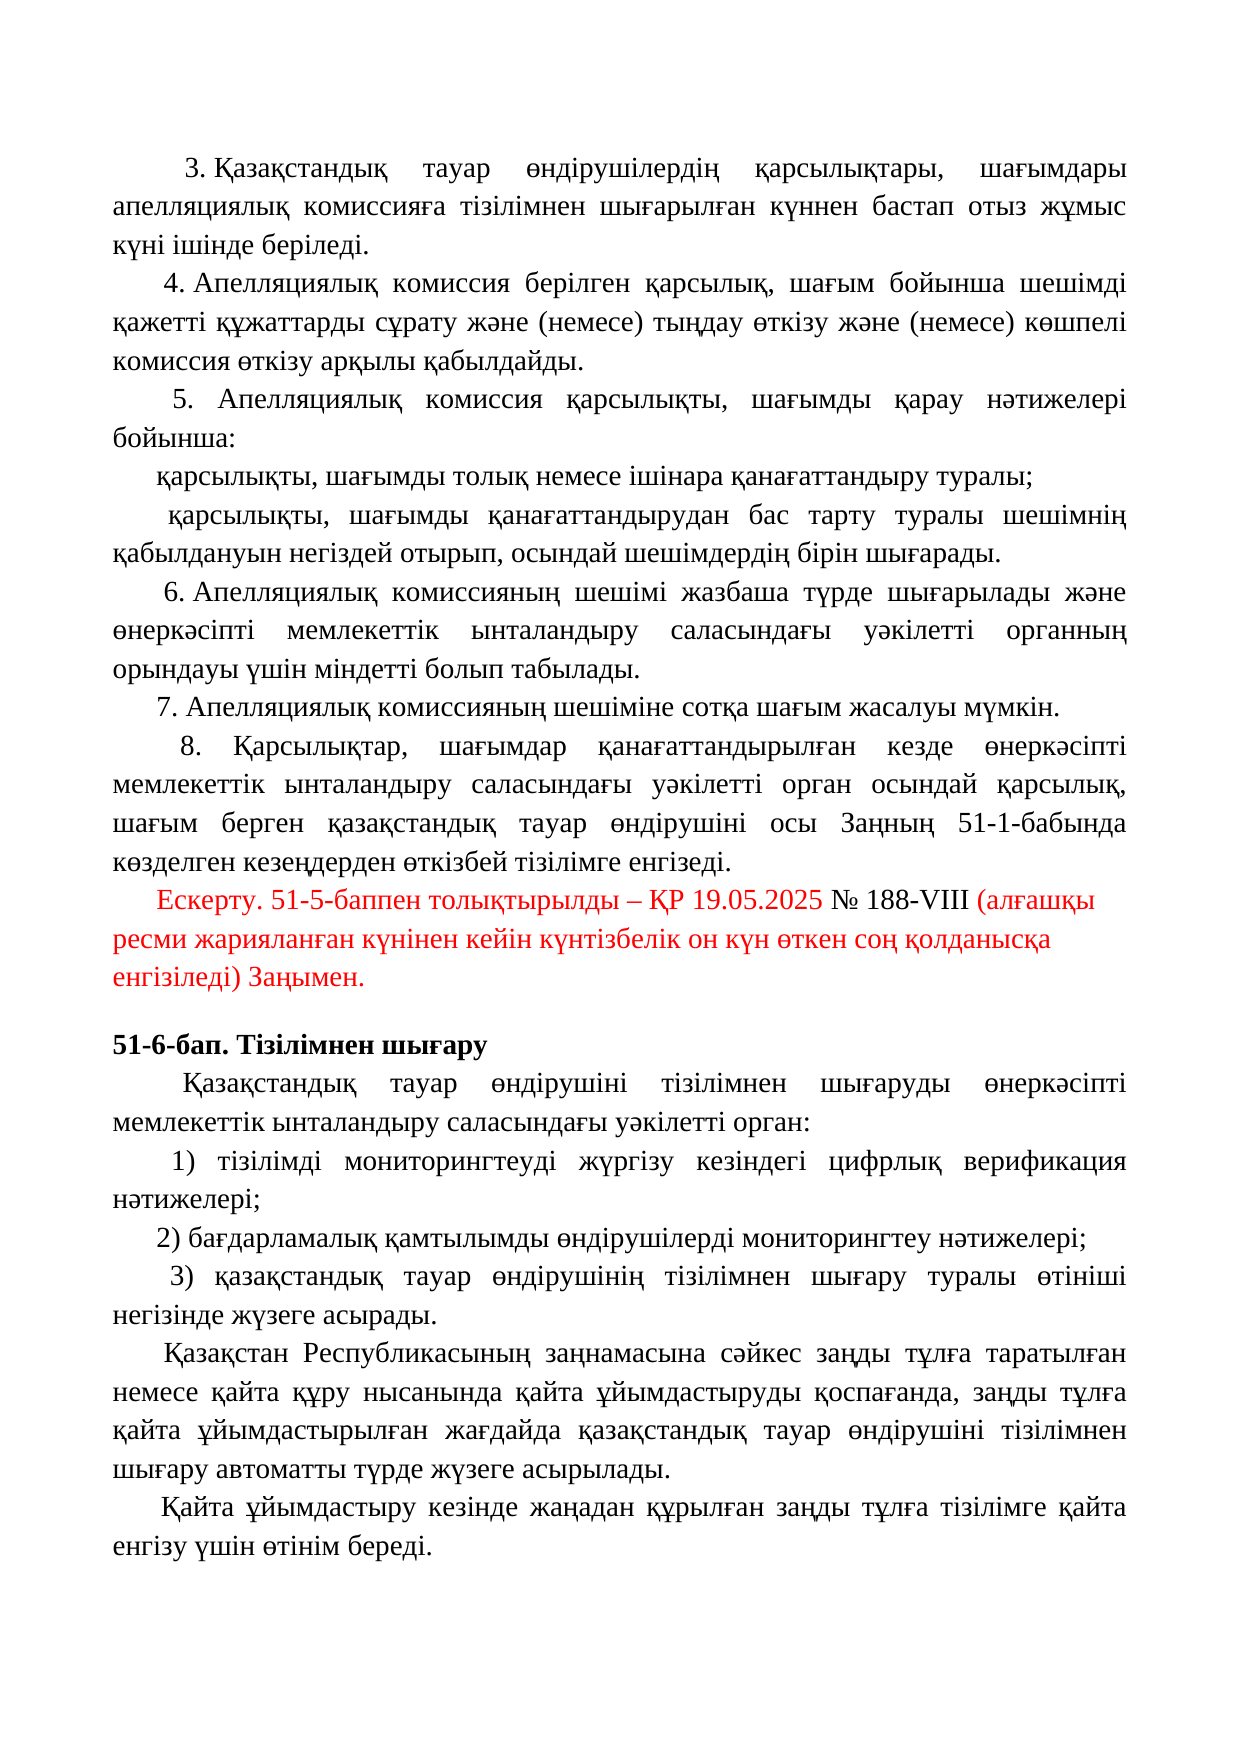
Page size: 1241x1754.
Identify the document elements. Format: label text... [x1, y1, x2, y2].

text 6. Апелляциялық комиссияның шешімі жазбаша түрде шығарылады және өнеркәсіпті мемлекеттік ынталандыру саласындағы уәкілетті органның орындауы үшін міндетті болып табылады. [112, 574, 1128, 684]
text 51-6-бап. Тізілімнен шығару [112, 1027, 1128, 1061]
text 7. Апелляциялық комиссияның шешіміне сотқа шағым жасалуы мүмкін. [112, 689, 1128, 723]
text 1) тізілімді мониторингтеуді жүргізу кезіндегі цифрлық верификация нәтижелері; [112, 1143, 1128, 1215]
text Қазақстандық тауар өндірушіні тізілімнен шығаруды өнеркәсіпті мемлекеттік ынталандыру саласындағы уәкілетті орган: [112, 1066, 1128, 1138]
text Қазақстан Республикасының заңнамасына сәйкес заңды тұлға таратылған немесе қайта құру нысанында қайта ұйымдастыруды қоспағанда, заңды тұлға қайта ұйымдастырылған жағдайда қазақстандық тауар өндірушіні тізілімнен шығару автоматты түрде жүзеге асырылады. [112, 1335, 1128, 1484]
text 3) қазақстандық тауар өндірушінің тізілімнен шығару туралы өтініші негізінде жүзеге асырады. [112, 1258, 1128, 1330]
text Қайта ұйымдастыру кезінде жаңадан құрылған заңды тұлға тізілімге қайта енгізу үшін өтінім береді. [112, 1489, 1128, 1562]
text 3. Қазақстандық тауар өндірушілердің қарсылықтары, шағымдары апелляциялық комиссияға тізілімнен шығарылған күннен бастап отыз жұмыс күні ішінде беріледі. [112, 150, 1128, 261]
text 5. Апелляциялық комиссия қарсылықты, шағымды қарау нәтижелері бойынша: [112, 381, 1128, 453]
text 4. Апелляциялық комиссия берілген қарсылық, шағым бойынша шешімді қажетті құжаттарды сұрату және (немесе) тыңдау өткізу және (немесе) көшпелі комиссия өткізу арқылы қабылдайды. [112, 266, 1128, 376]
text қарсылықты, шағымды толық немесе ішінара қанағаттандыру туралы; [112, 458, 1128, 492]
text 2) бағдарламалық қамтылымды өндірушілерді мониторингтеу нәтижелері; [112, 1220, 1128, 1253]
text Ескерту. 51-5-баппен толықтырылды – ҚР 19.05.2025 № 188-VIII (алғашқы ресми жарияланған күнінен кейін күнтізбелік он күн өткен соң қолданысқа енгізіледі) Заңымен. [112, 882, 1128, 1023]
text 8. Қарсылықтар, шағымдар қанағаттандырылған кезде өнеркәсіпті мемлекеттік ынталандыру саласындағы уәкілетті орган осындай қарсылық, шағым берген қазақстандық тауар өндірушіні осы Заңның 51-1-бабында көзделген кезеңдерден өткізбей тізілімге енгізеді. [112, 728, 1128, 877]
text қарсылықты, шағымды қанағаттандырудан бас тарту туралы шешімнің қабылдануын негіздей отырып, осындай шешімдердің бірін шығарады. [112, 497, 1128, 569]
